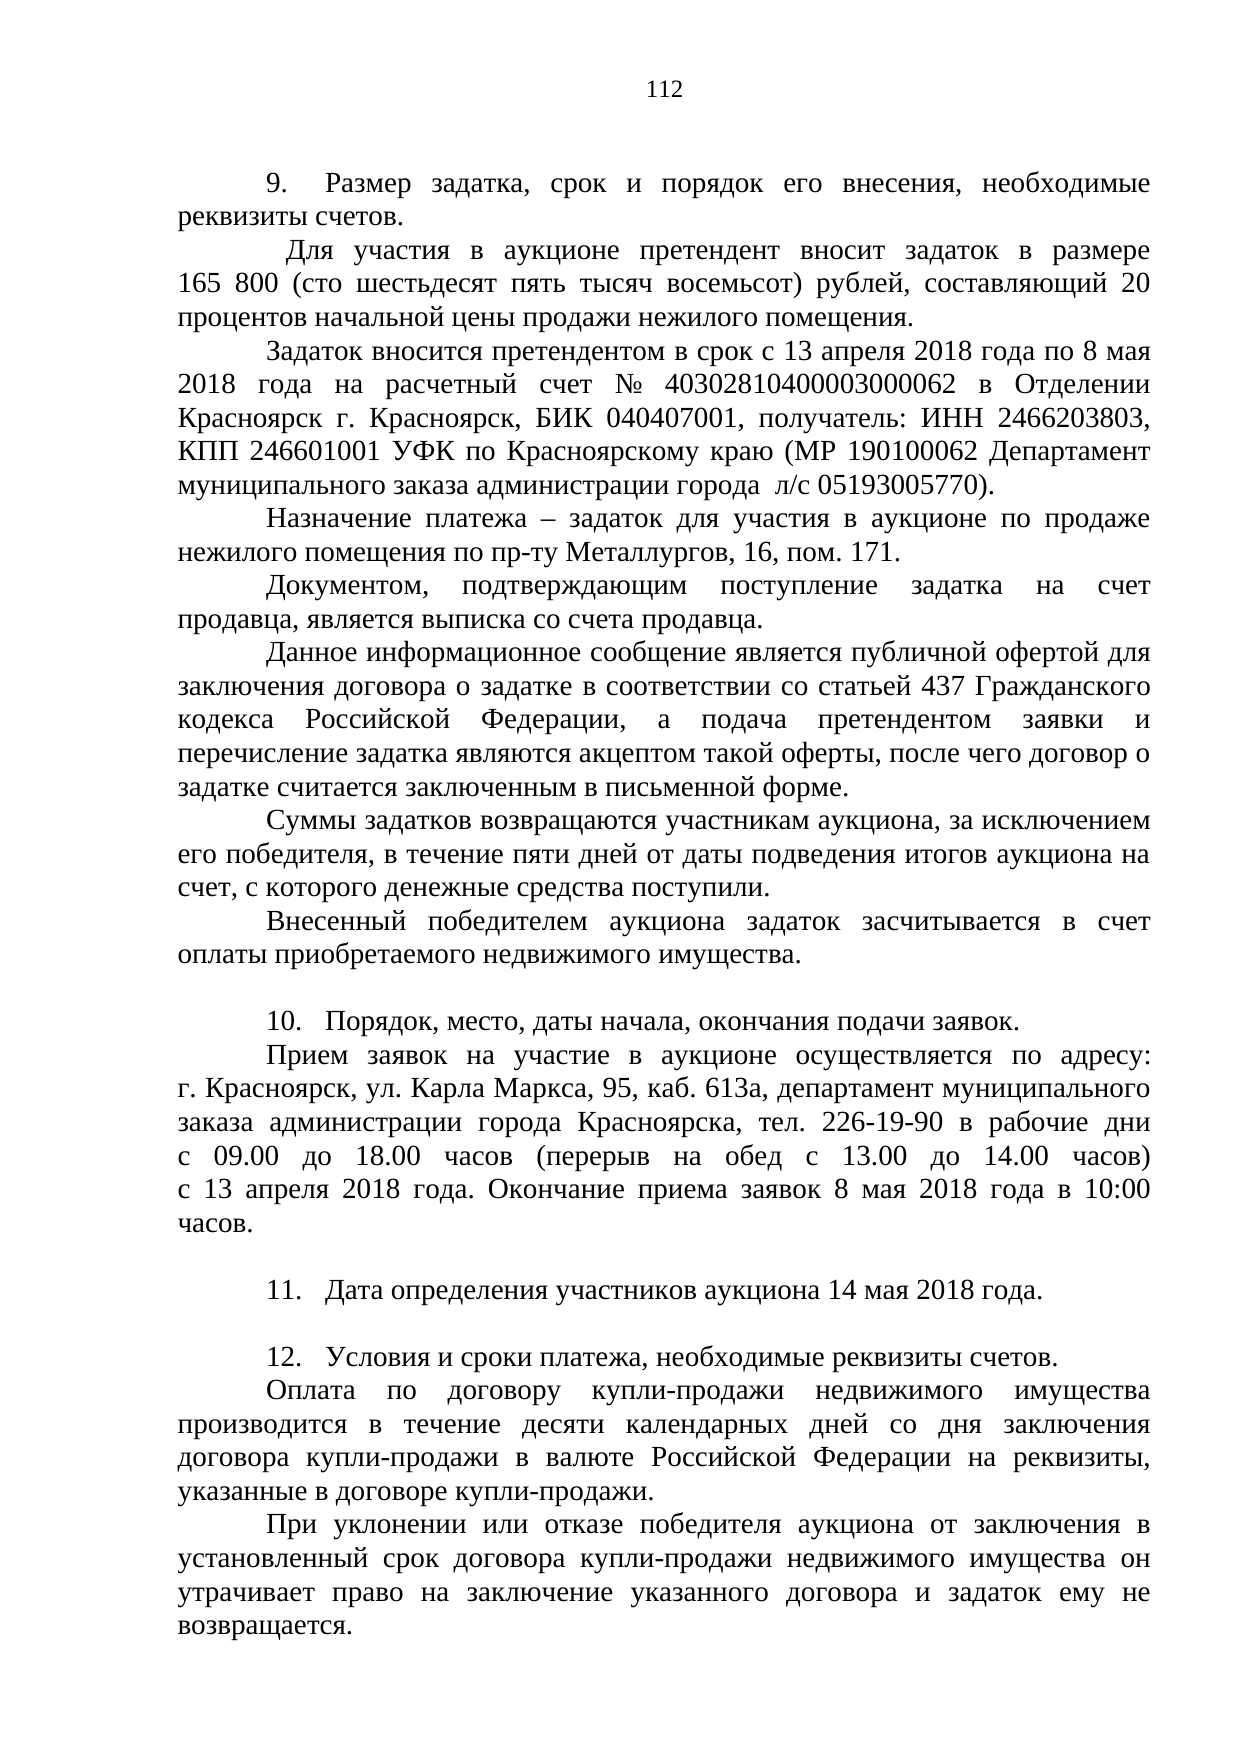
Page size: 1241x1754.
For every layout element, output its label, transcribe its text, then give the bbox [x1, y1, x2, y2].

text Внесенный победителем аукциона задаток засчитывается в счет оплаты приобретаемого недвижимого имущества. [177, 903, 1152, 970]
text Для участия в аукционе претендент вносит задаток в размере 165 800 (сто шестьдесят пять тысяч восемьсот) рублей, составляющий 20 процентов начальной цены продажи нежилого помещения. [177, 232, 1152, 333]
text Данное информационное сообщение является публичной офертой для заключения договора о задатке в соответствии со статьей 437 Гражданского кодекса Российской Федерации, а подача претендентом заявки и перечисление задатка являются акцептом такой оферты, после чего договор о задатке считается заключенным в письменной форме. [177, 634, 1152, 802]
list Условия и сроки платежа, необходимые реквизиты счетов. [177, 1339, 1152, 1372]
list Размер задатка, срок и порядок его внесения, необходимые реквизиты счетов. [177, 165, 1152, 232]
text Задаток вносится претендентом в срок с 13 апреля 2018 года по 8 мая 2018 года на расчетный счет № 40302810400003000062 в Отделении Красноярск г. Красноярск, БИК 040407001, получатель: ИНН 2466203803, КПП 246601001 УФК по Красноярскому краю (МР 190100062 Департамент муниципального заказа администрации города л/с 05193005770). [177, 333, 1152, 500]
list Прием заявок на участие в аукционе осуществляется по адресу: г. Красноярск, ул. Карла Маркса, 95, каб. 613а, департамент муниципального заказа администрации города Красноярска, тел. 226-19-90 в рабочие дни с 09.00 до 18.00 часов (перерыв на обед с 13.00 до 14.00 часов) с 13 апреля 2018 года. Окончание приема заявок 8 мая 2018 года в 10:00 часов. [177, 1037, 1152, 1238]
text Документом, подтверждающим поступление задатка на счет продавца, является выписка со счета продавца. [177, 567, 1152, 634]
text Назначение платежа – задаток для участия в аукционе по продаже нежилого помещения по пр-ту Металлургов, 16, пом. 171. [177, 500, 1152, 567]
text Суммы задатков возвращаются участникам аукциона, за исключением его победителя, в течение пяти дней от даты подведения итогов аукциона на счет, с которого денежные средства поступили. [177, 802, 1152, 903]
list Порядок, место, даты начала, окончания подачи заявок. [177, 1003, 1152, 1037]
list Дата определения участников аукциона 14 мая 2018 года. [177, 1272, 1152, 1305]
text При уклонении или отказе победителя аукциона от заключения в установленный срок договора купли-продажи недвижимого имущества он утрачивает право на заключение указанного договора и задаток ему не возвращается. [177, 1507, 1152, 1641]
text Оплата по договору купли-продажи недвижимого имущества производится в течение десяти календарных дней со дня заключения договора купли-продажи в валюте Российской Федерации на реквизиты, указанные в договоре купли-продажи. [177, 1372, 1152, 1507]
